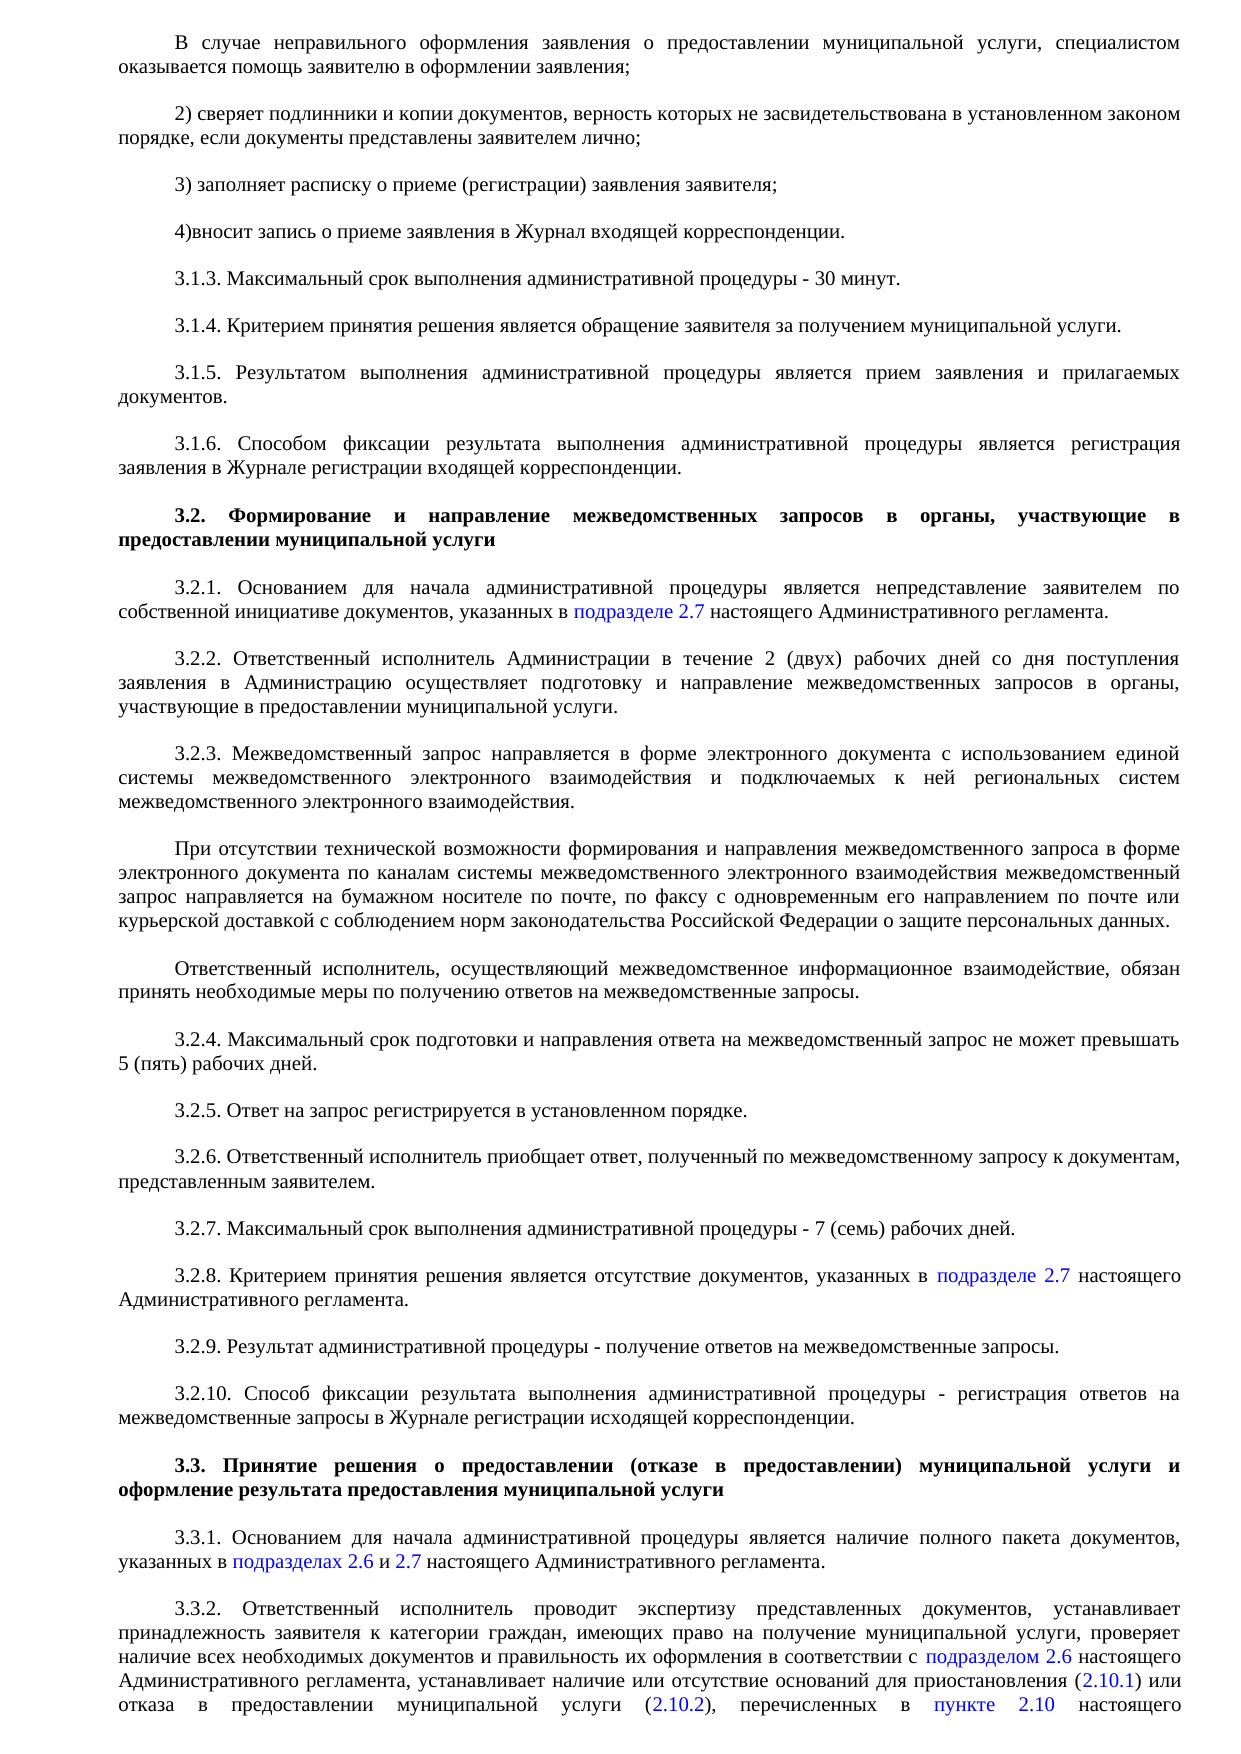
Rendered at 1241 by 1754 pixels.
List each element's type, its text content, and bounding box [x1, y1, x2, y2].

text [118, 1596, 1181, 1716]
text В случае неправильного оформления заявления о предоставлении муниципальной услуги, специалистом оказывается помощь заявителю в оформлении заявления; [118, 29, 1181, 78]
text 3.1.4. Критерием принятия решения является обращение заявителя за получением муниципальной услуги. [118, 313, 1181, 337]
text 4)вносит запись о приеме заявления в Журнал входящей корреспонденции. [118, 219, 1181, 243]
text Ответственный исполнитель, осуществляющий межведомственное информационное взаимодействие, обязан принять необходимые меры по получению ответов на межведомственные запросы. [118, 955, 1181, 1003]
text 3.2.3. Межведомственный запрос направляется в форме электронного документа с использованием единой системы межведомственного электронного взаимодействия и подключаемых к ней региональных систем межведомственного электронного взаимодействия. [118, 741, 1181, 813]
text 3.1.5. Результатом выполнения административной процедуры является прием заявления и прилагаемых документов. [118, 359, 1181, 408]
text 3.2.5. Ответ на запрос регистрируется в установленном порядке. [118, 1097, 1181, 1122]
text 3.2.4. Максимальный срок подготовки и направления ответа на межведомственный запрос не может превышать 5 (пять) рабочих дней. [118, 1026, 1181, 1074]
text При отсутствии технической возможности формирования и направления межведомственного запроса в форме электронного документа по каналам системы межведомственного электронного взаимодействия межведомственный запрос направляется на бумажном носителе по почте, по факсу с одновременным его направлением по почте или курьерской доставкой с соблюдением норм законодательства Российской Федерации о защите персональных данных. [118, 836, 1181, 932]
title 3.3. Принятие решения о предоставлении (отказе в предоставлении) муниципальной услуги и оформление результата предоставления муниципальной услуги [118, 1453, 1181, 1501]
text 3.2.6. Ответственный исполнитель приобщает ответ, полученный по межведомственному запросу к документам, представленным заявителем. [118, 1144, 1181, 1193]
text 3.3.1. Основанием для начала административной процедуры является наличие полного пакета документов, указанных в подразделах 2.6 и 2.7 настоящего Административного регламента. [118, 1525, 1181, 1573]
text 3.2.8. Критерием принятия решения является отсутствие документов, указанных в подразделе 2.7 настоящего Административного регламента. [118, 1262, 1181, 1311]
text 3.2.2. Ответственный исполнитель Администрации в течение 2 (двух) рабочих дней со дня поступления заявления в Администрацию осуществляет подготовку и направление межведомственных запросов в органы, участвующие в предоставлении муниципальной услуги. [118, 646, 1181, 718]
text 3.2.1. Основанием для начала административной процедуры является непредставление заявителем по собственной инициативе документов, указанных в подразделе 2.7 настоящего Административного регламента. [118, 575, 1181, 623]
text 3.2.10. Способ фиксации результата выполнения административной процедуры - регистрация ответов на межведомственные запросы в Журнале регистрации исходящей корреспонденции. [118, 1381, 1181, 1429]
text 3) заполняет расписку о приеме (регистрации) заявления заявителя; [118, 172, 1181, 196]
text 3.1.3. Максимальный срок выполнения административной процедуры - 30 минут. [118, 266, 1181, 290]
text 3.2.7. Максимальный срок выполнения административной процедуры - 7 (семь) рабочих дней. [118, 1216, 1181, 1239]
text 3.2.9. Результат административной процедуры - получение ответов на межведомственные запросы. [118, 1333, 1181, 1358]
title 3.2. Формирование и направление межведомственных запросов в органы, участвующие в предоставлении муниципальной услуги [118, 503, 1181, 551]
text 2) сверяет подлинники и копии документов, верность которых не засвидетельствована в установленном законом порядке, если документы представлены заявителем лично; [118, 101, 1181, 149]
text 3.1.6. Способом фиксации результата выполнения административной процедуры является регистрация заявления в Журнале регистрации входящей корреспонденции. [118, 431, 1181, 479]
